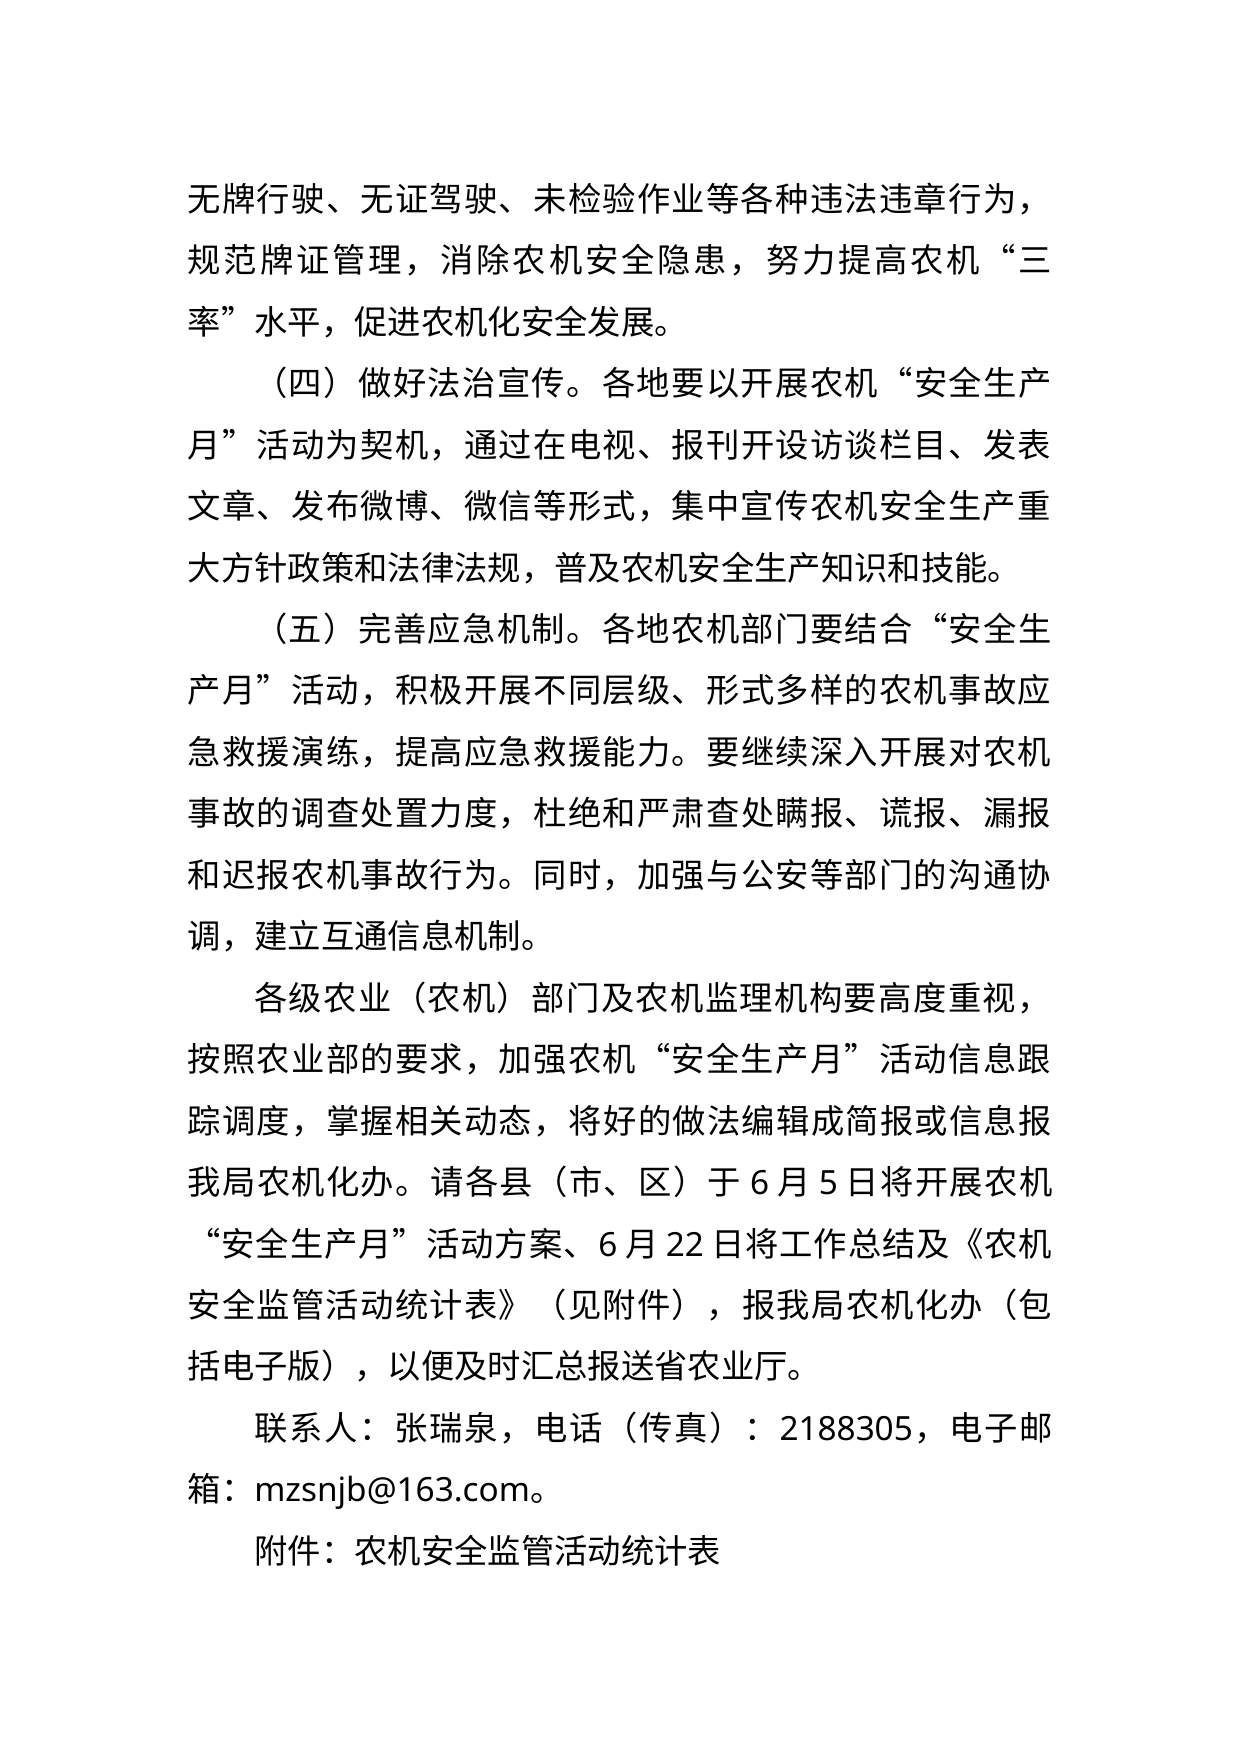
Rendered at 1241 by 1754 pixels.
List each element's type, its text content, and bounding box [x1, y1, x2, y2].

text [187, 162, 1053, 346]
text 附件：农机安全监管活动统计表 [187, 1514, 1053, 1576]
text 联系人：张瑞泉，电话（传真）：2188305，电子邮箱：mzsnjb@163.com。 [187, 1391, 1053, 1514]
text （四）做好法治宣传。各地要以开展农机“安全生产月”活动为契机，通过在电视、报刊开设访谈栏目、发表文章、发布微博、微信等形式，集中宣传农机安全生产重大方针政策和法律法规，普及农机安全生产知识和技能。 [187, 346, 1053, 592]
text 各级农业（农机）部门及农机监理机构要高度重视，按照农业部的要求，加强农机“安全生产月”活动信息跟踪调度，掌握相关动态，将好的做法编辑成简报或信息报我局农机化办。请各县（市、区）于6月5日将开展农机“安全生产月”活动方案、6月22日将工作总结及《农机安全监管活动统计表》（见附件），报我局农机化办（包括电子版），以便及时汇总报送省农业厅。 [187, 961, 1053, 1391]
text （五）完善应急机制。各地农机部门要结合“安全生产月”活动，积极开展不同层级、形式多样的农机事故应急救援演练，提高应急救援能力。要继续深入开展对农机事故的调查处置力度，杜绝和严肃查处瞒报、谎报、漏报和迟报农机事故行为。同时，加强与公安等部门的沟通协调，建立互通信息机制。 [187, 592, 1053, 961]
